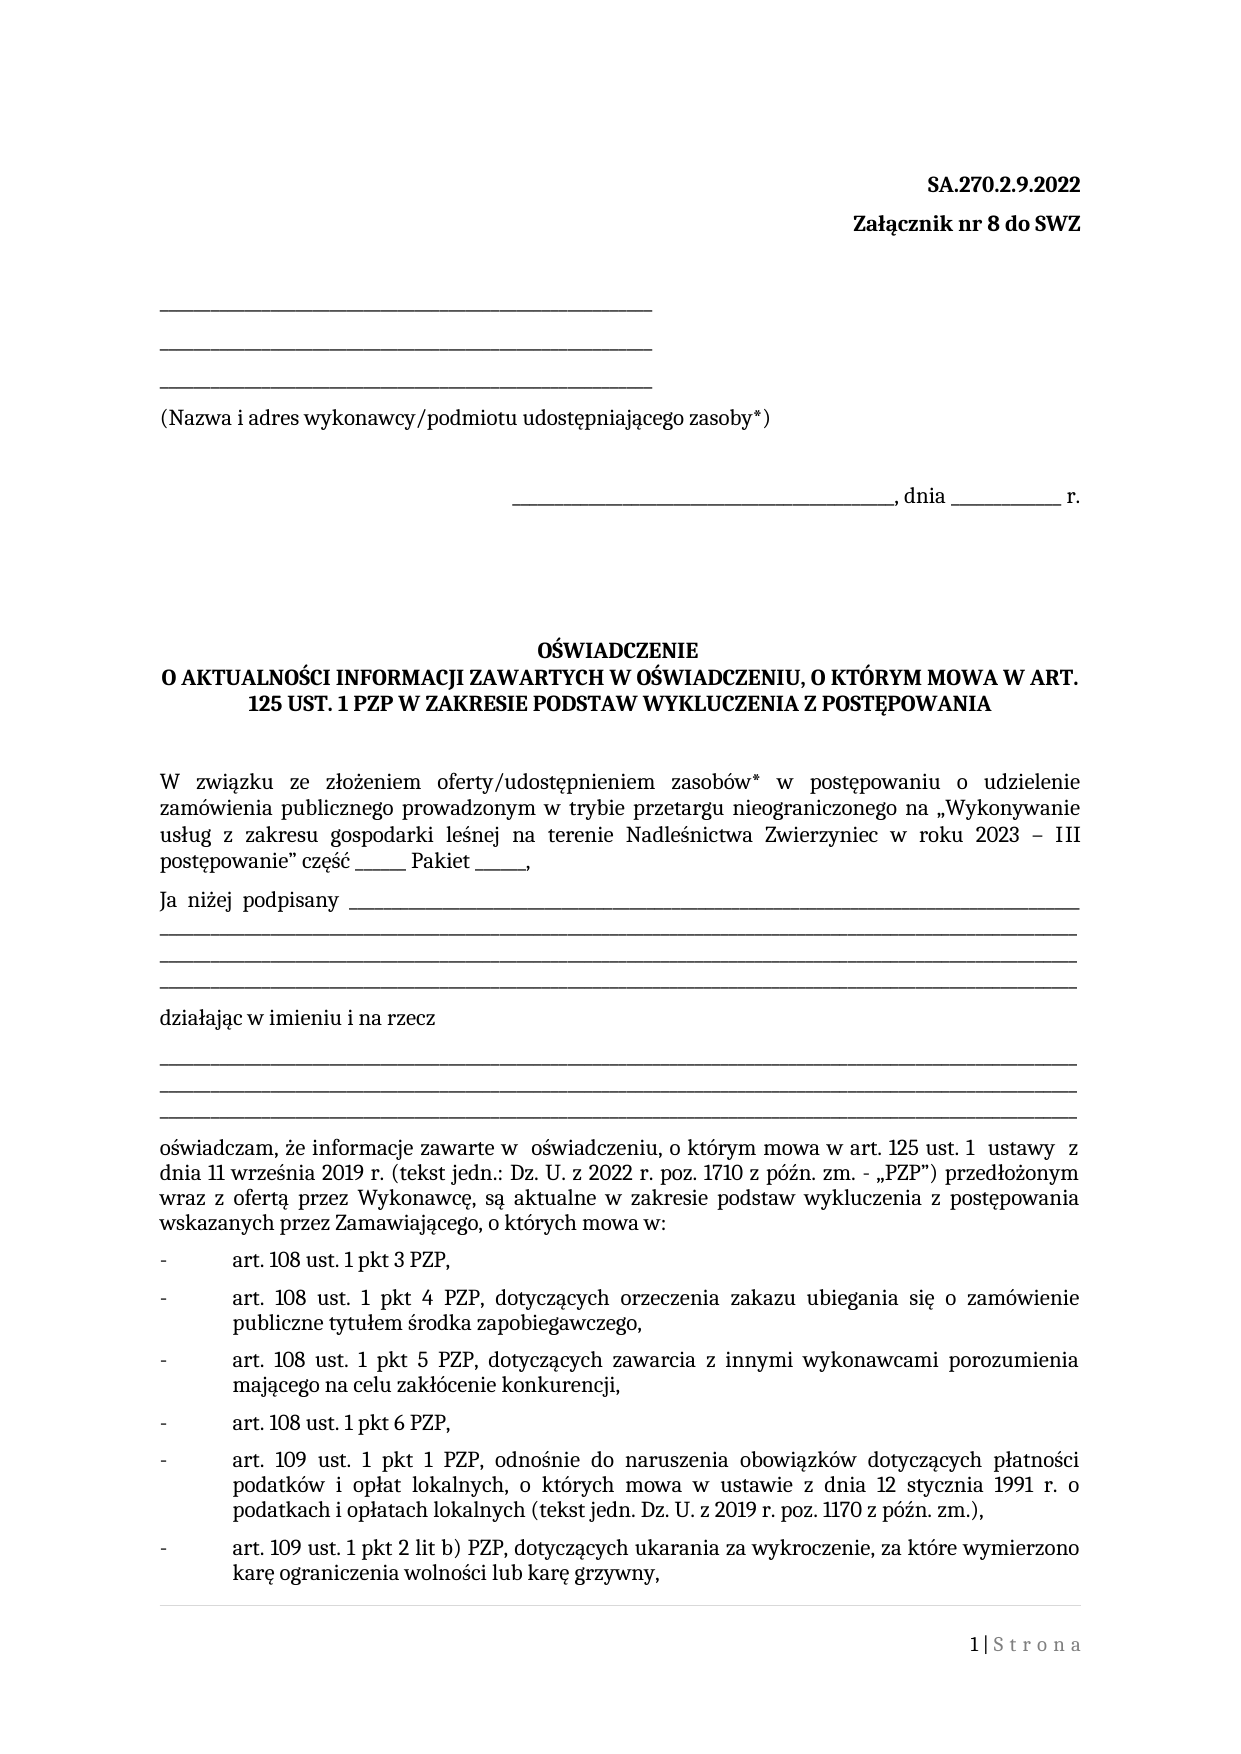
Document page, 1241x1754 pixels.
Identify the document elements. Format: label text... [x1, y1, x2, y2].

text ____________________________________________________________________________________________________________________________________________________________________________________________________________________________________________________________________________________________________________________________________ [159, 1043, 1081, 1122]
text - art. 108 ust. 1 pkt 5 PZP, dotyczących zawarcia z innymi wykonawcami porozumienia mającego na celu zakłócenie konkurencji, [159, 1347, 1081, 1397]
text __________________________________________________________ [159, 366, 1081, 393]
text Ja niżej podpisany ______________________________________________________________________________________ ____________________________________________________________________________________________________________________________________________________________________________________________________________________________________________________________________________________________________________________________________ [159, 887, 1081, 992]
text SA.270.2.9.2022 [159, 172, 1081, 198]
text - art. 108 ust. 1 pkt 6 PZP, [159, 1410, 1081, 1435]
text - art. 108 ust. 1 pkt 3 PZP, [159, 1247, 1081, 1272]
text _____________________________________________, dnia _____________ r. [159, 483, 1081, 509]
text oświadczam, że informacje zawarte w oświadczeniu, o którym mowa w art. 125 ust. 1 ustawy z dnia 11 września 2019 r. (tekst jedn.: Dz. U. z 2022 r. poz. 1710 z późn. zm. - „PZP”) przedłożonym wraz z ofertą przez Wykonawcę, są aktualne w zakresie podstaw wykluczenia z postępowania wskazanych przez Zamawiającego, o których mowa w: [159, 1135, 1081, 1235]
text W związku ze złożeniem oferty/udostępnieniem zasobów* w postępowaniu o udzielenie zamówienia publicznego prowadzonym w trybie przetargu nieograniczonego na „Wykonywanie usług z zakresu gospodarki leśnej na terenie Nadleśnictwa Zwierzyniec w roku 2023 – III postępowanie” część ______ Pakiet ______, [159, 769, 1081, 874]
text (Nazwa i adres wykonawcy/podmiotu udostępniającego zasoby*) [159, 405, 1081, 431]
text OŚWIADCZENIE O AKTUALNOŚCI INFORMACJI ZAWARTYCH W OŚWIADCZENIU, O KTÓRYM MOWA W ART. 125 UST. 1 PZP W ZAKRESIE PODSTAW WYKLUCZENIA Z POSTĘPOWANIA [159, 638, 1081, 717]
text Załącznik nr 8 do SWZ [159, 211, 1081, 237]
text - art. 109 ust. 1 pkt 2 lit b) PZP, dotyczących ukarania za wykroczenie, za które wymierzono karę ograniczenia wolności lub karę grzywny, [159, 1535, 1081, 1585]
text - art. 108 ust. 1 pkt 4 PZP, dotyczących orzeczenia zakazu ubiegania się o zamówienie publiczne tytułem środka zapobiegawczego, [159, 1285, 1081, 1335]
text __________________________________________________________ [159, 288, 1081, 315]
text działając w imieniu i na rzecz [159, 1004, 1081, 1031]
text __________________________________________________________ [159, 327, 1081, 354]
text - art. 109 ust. 1 pkt 1 PZP, odnośnie do naruszenia obowiązków dotyczących płatności podatków i opłat lokalnych, o których mowa w ustawie z dnia 12 stycznia 1991 r. o podatkach i opłatach lokalnych (tekst jedn. Dz. U. z 2019 r. poz. 1170 z późn. zm.), [159, 1447, 1081, 1522]
